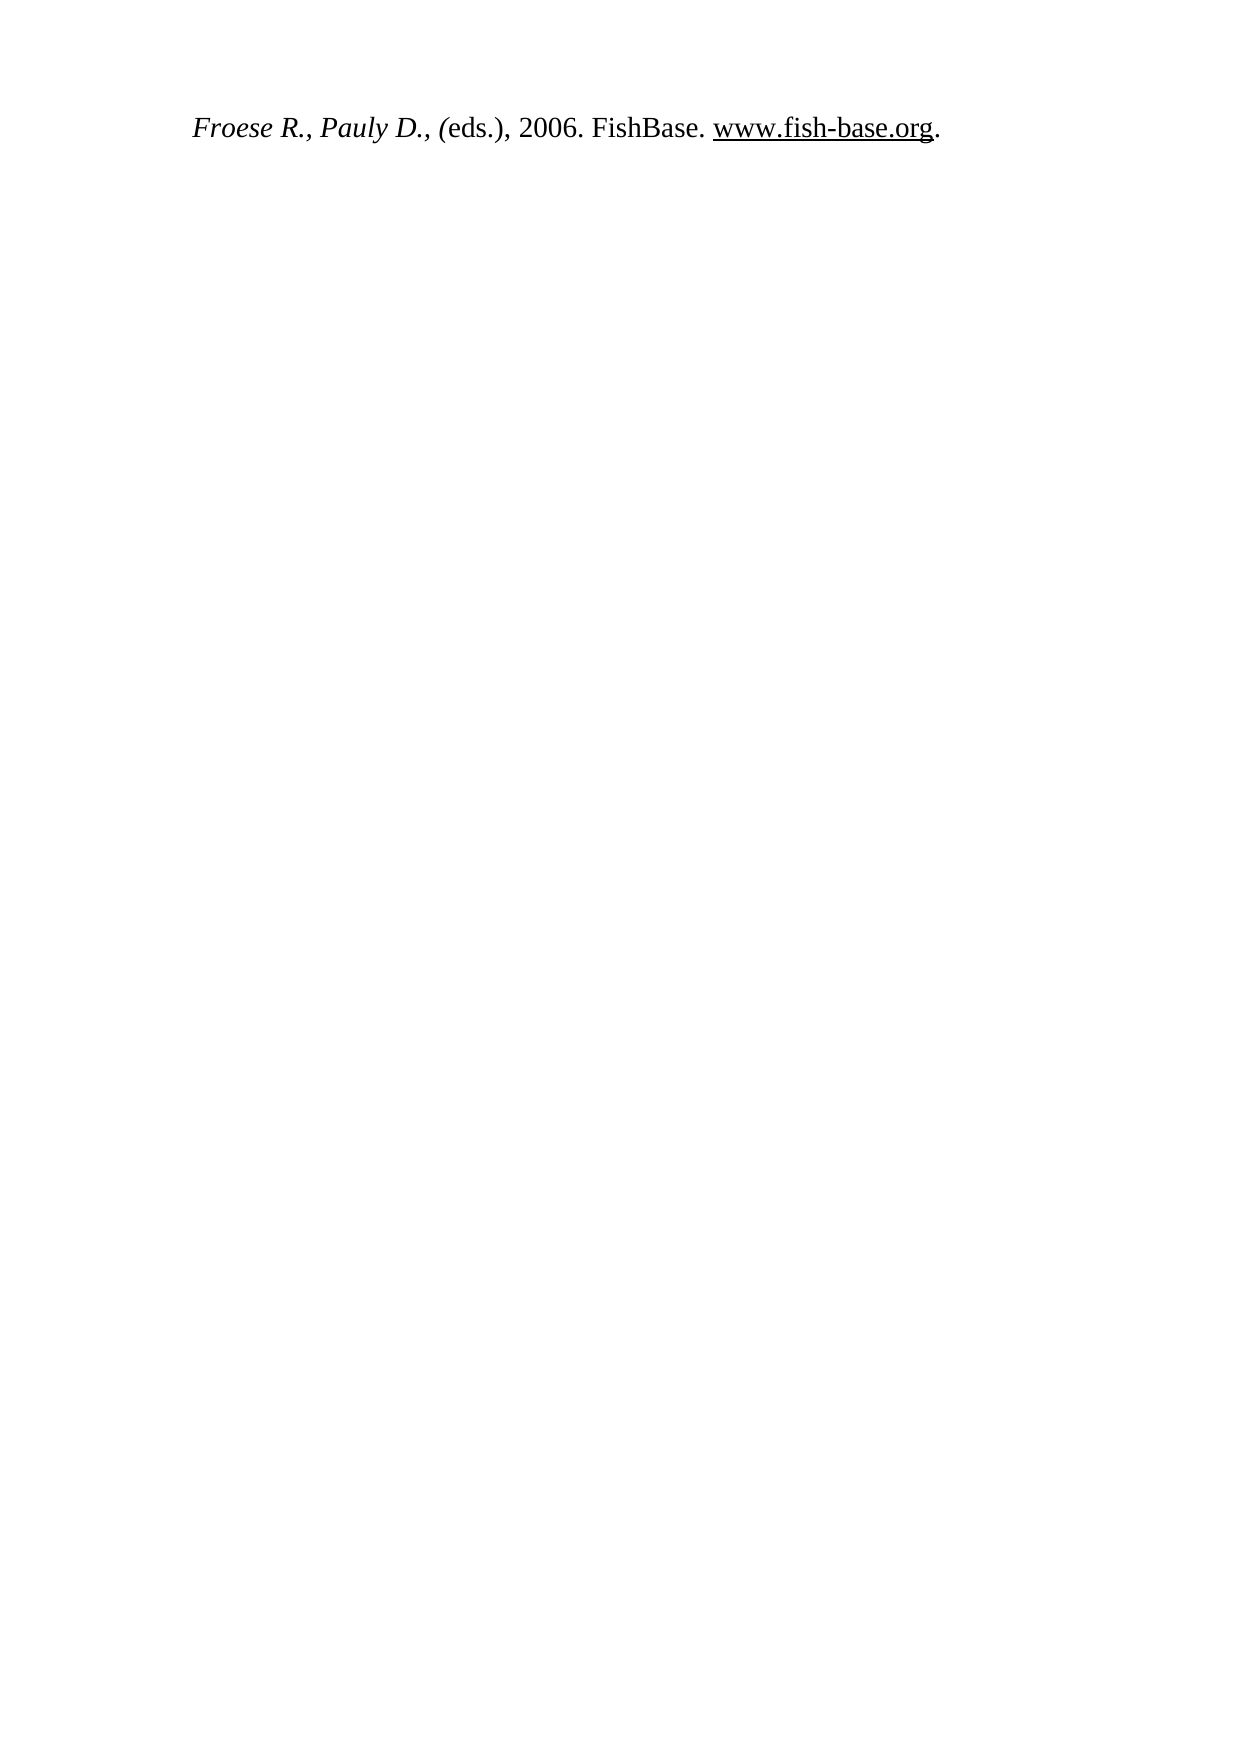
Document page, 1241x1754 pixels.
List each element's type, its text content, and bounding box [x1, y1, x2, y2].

text Froese R., Pauly D., (eds.), 2006. FishBase. www.fish-base.org. [118, 110, 1166, 144]
